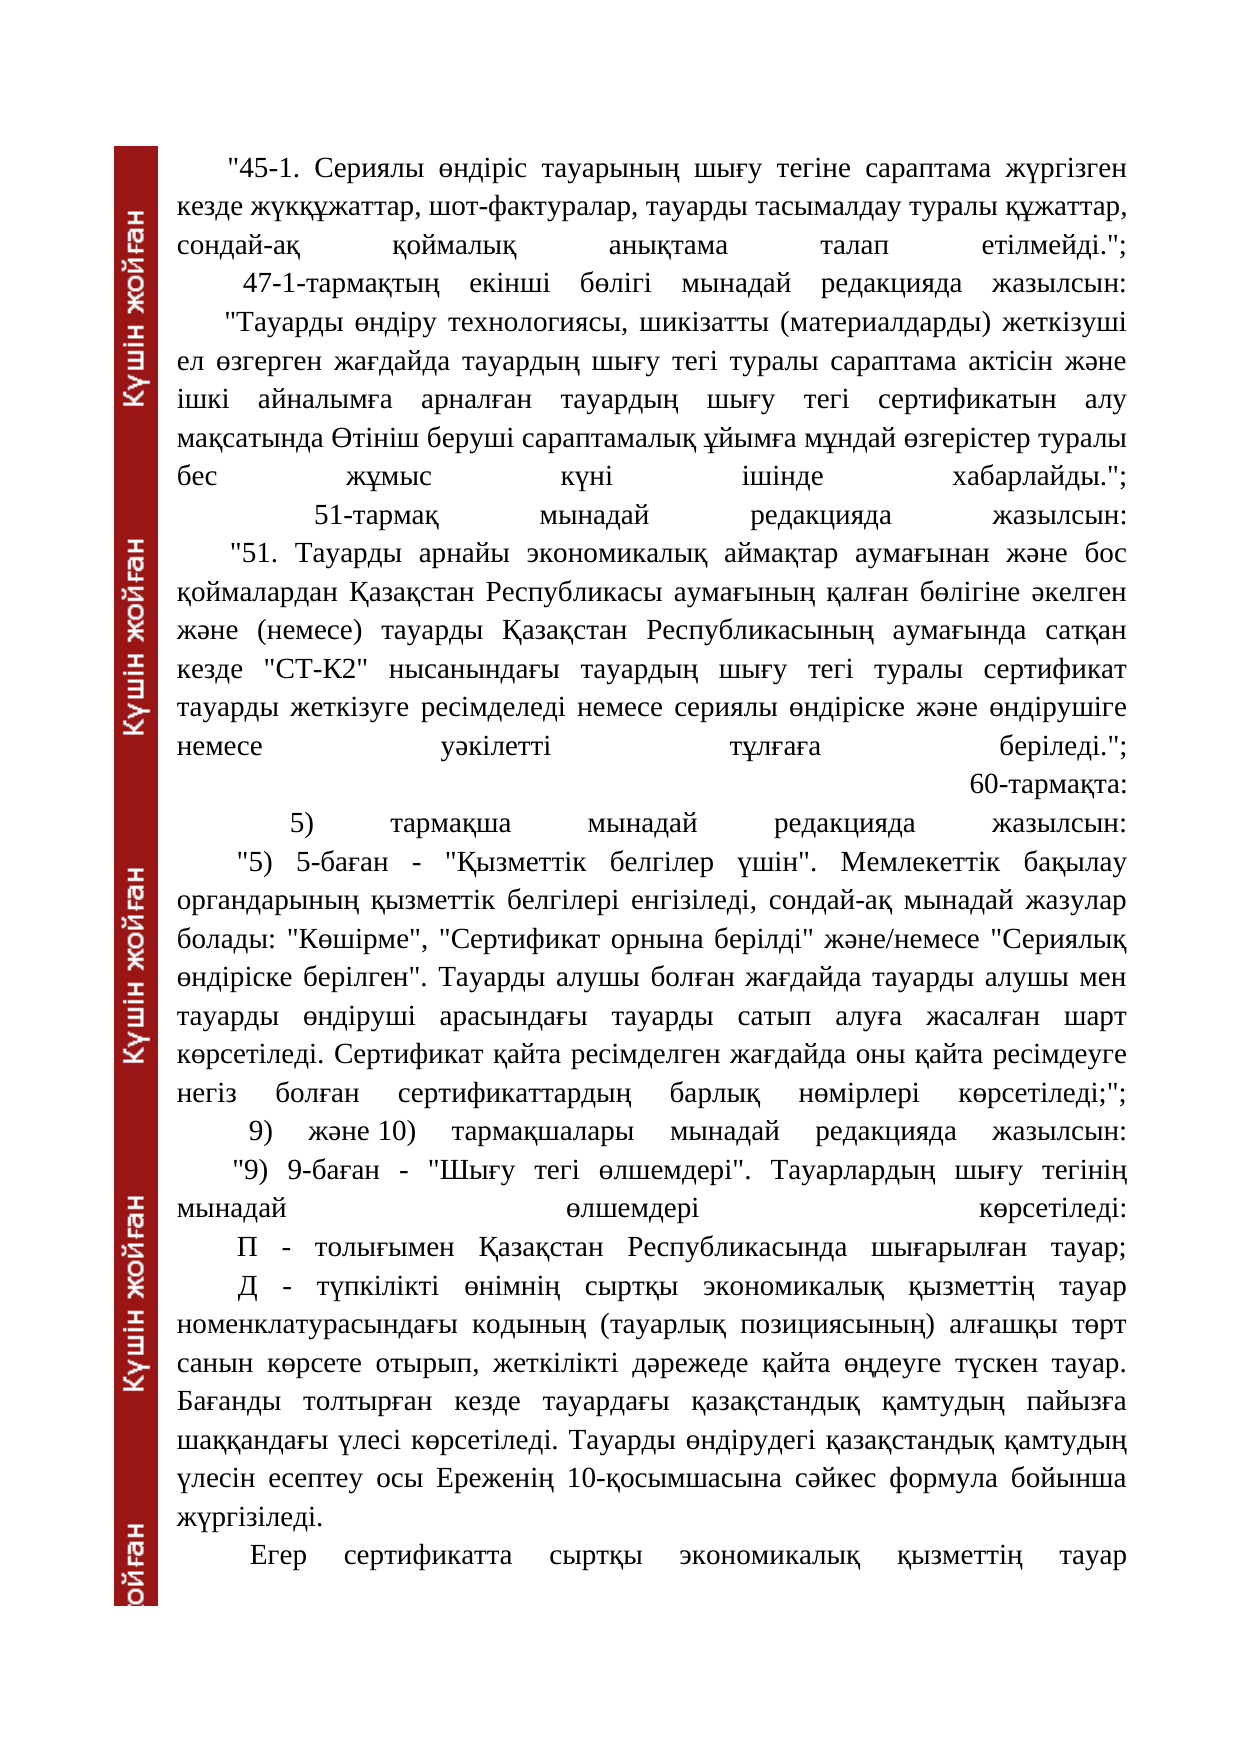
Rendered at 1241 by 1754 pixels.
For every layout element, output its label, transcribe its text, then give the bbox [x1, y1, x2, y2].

picture [114, 146, 158, 150]
picture [114, 1571, 158, 1606]
